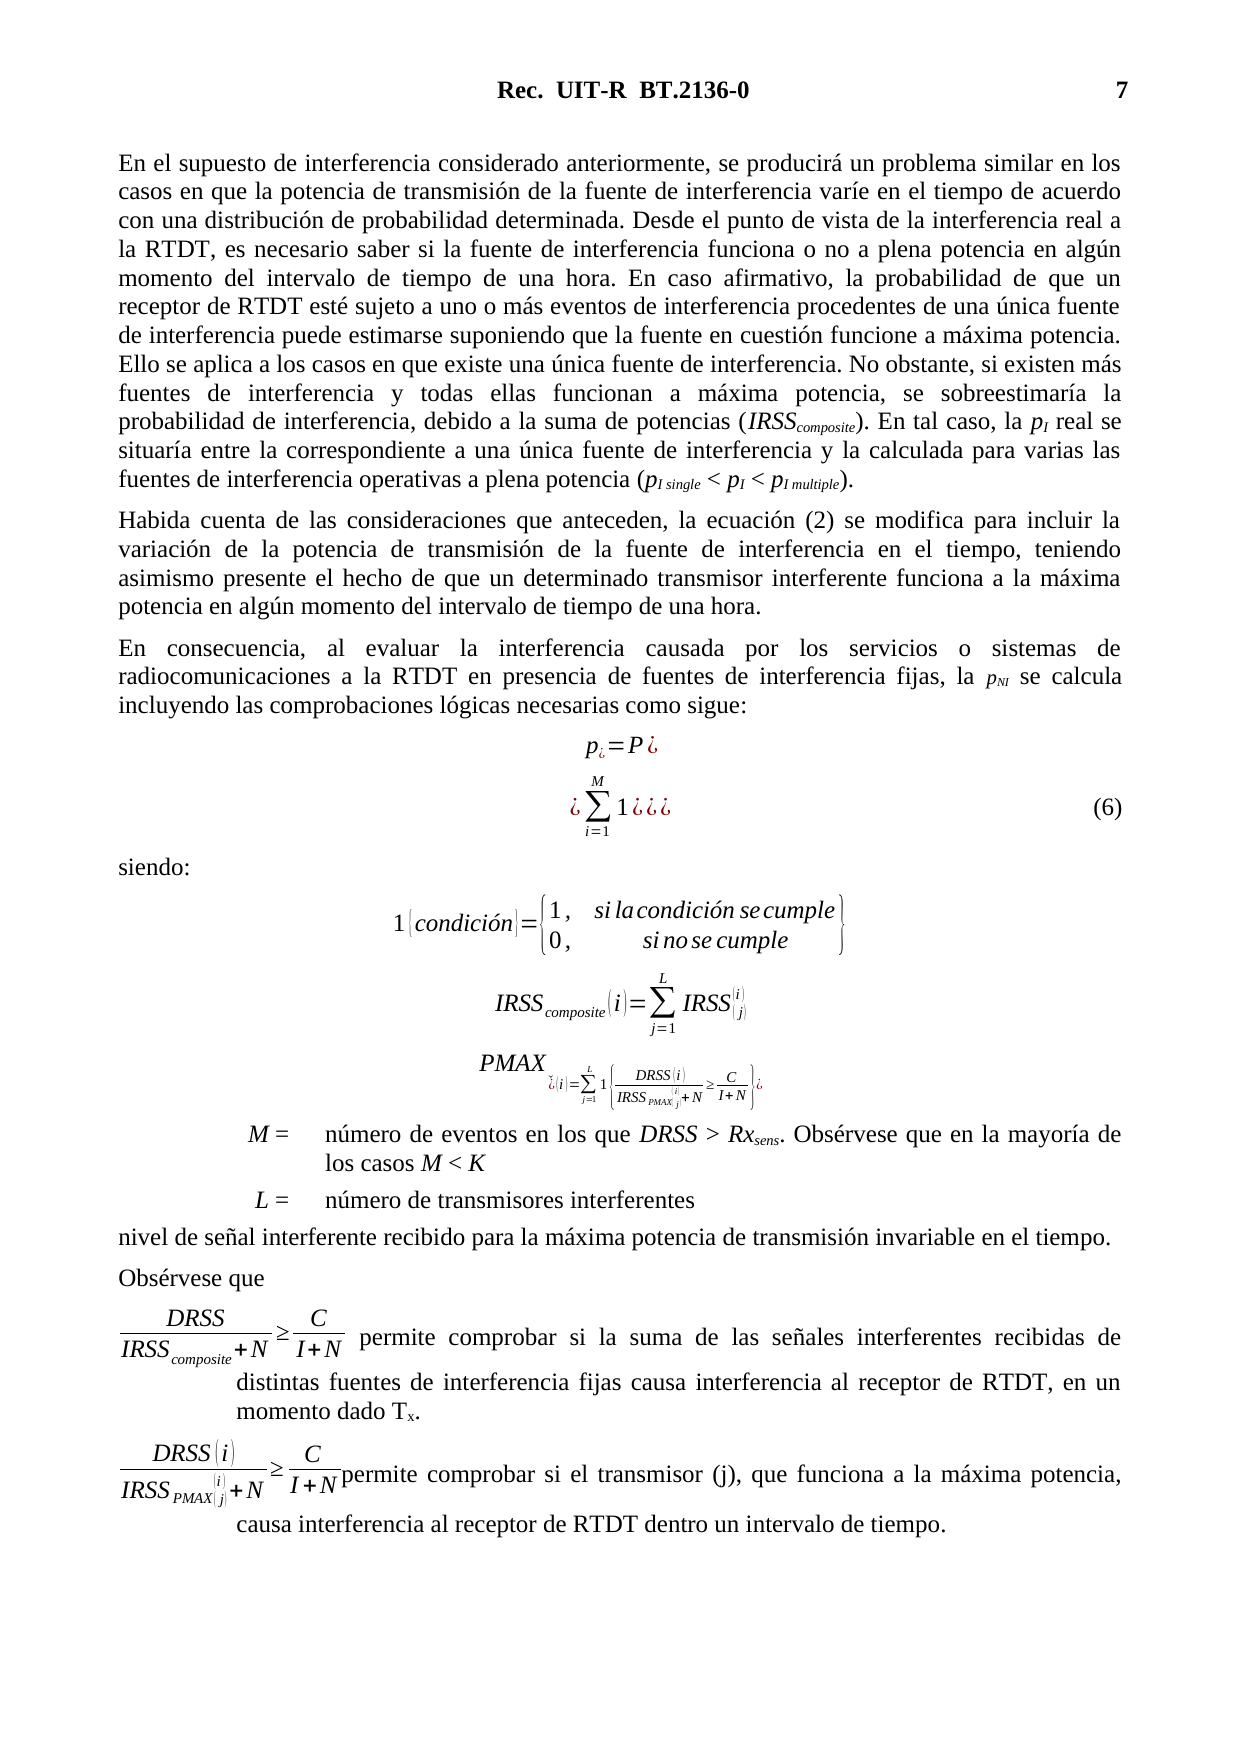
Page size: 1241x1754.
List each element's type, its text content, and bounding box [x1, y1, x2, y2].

text M = número de eventos en los que DRSS > Rxsens. Obsérvese que en la mayoría de los casos M < K [118, 1119, 1122, 1177]
text IRSSPMAX: nivel de señal interferente recibido para la máxima potencia de transmisión invariable en el tiempo. [118, 1222, 1122, 1251]
text En consecuencia, al evaluar la interferencia causada por los servicios o sistemas de radiocomunicaciones a la RTDT en presencia de fuentes de interferencia fijas, la pNI se calcula incluyendo las comprobaciones lógicas necesarias como sigue: [118, 633, 1122, 719]
text Obsérvese que: [118, 1263, 1122, 1292]
text Habida cuenta de las consideraciones que anteceden, la ecuación (2) se modifica para incluir la variación de la potencia de transmisión de la fuente de interferencia en el tiempo, teniendo asimismo presente el hecho de que un determinado transmisor interferente funciona a la máxima potencia en algún momento del intervalo de tiempo de una hora. [118, 505, 1122, 620]
text siendo: [118, 852, 1122, 881]
text En el supuesto de interferencia considerado anteriormente, se producirá un problema similar en los casos en que la potencia de transmisión de la fuente de interferencia varíe en el tiempo de acuerdo con una distribución de probabilidad determinada. Desde el punto de vista de la interferencia real a la RTDT, es necesario saber si la fuente de interferencia funciona o no a plena potencia en algún momento del intervalo de tiempo de una hora. En caso afirmativo, la probabilidad de que un receptor de RTDT esté sujeto a uno o más eventos de interferencia procedentes de una única fuente de interferencia puede estimarse suponiendo que la fuente en cuestión funcione a máxima potencia. Ello se aplica a los casos en que existe una única fuente de interferencia. No obstante, si existen más fuentes de interferencia y todas ellas funcionan a máxima potencia, se sobreestimaría la probabilidad de interferencia, debido a la suma de potencias (IRSScomposite). En tal caso, la pI real se situaría entre la correspondiente a una única fuente de interferencia y la calculada para varias las fuentes de interferencia operativas a plena potencia (pI single < pI < pI multiple). [118, 148, 1122, 493]
text permite comprobar si la suma de las señales interferentes recibidas de distintas fuentes de interferencia fijas causa interferencia al receptor de RTDT, en un momento dado Tx. [118, 1305, 1122, 1425]
text (6) [118, 773, 1122, 840]
text L = número de transmisores interferentes [118, 1185, 1122, 1214]
text permite comprobar si el transmisor (j), que funciona a la máxima potencia, causa interferencia al receptor de RTDT dentro un intervalo de tiempo. [118, 1437, 1122, 1537]
